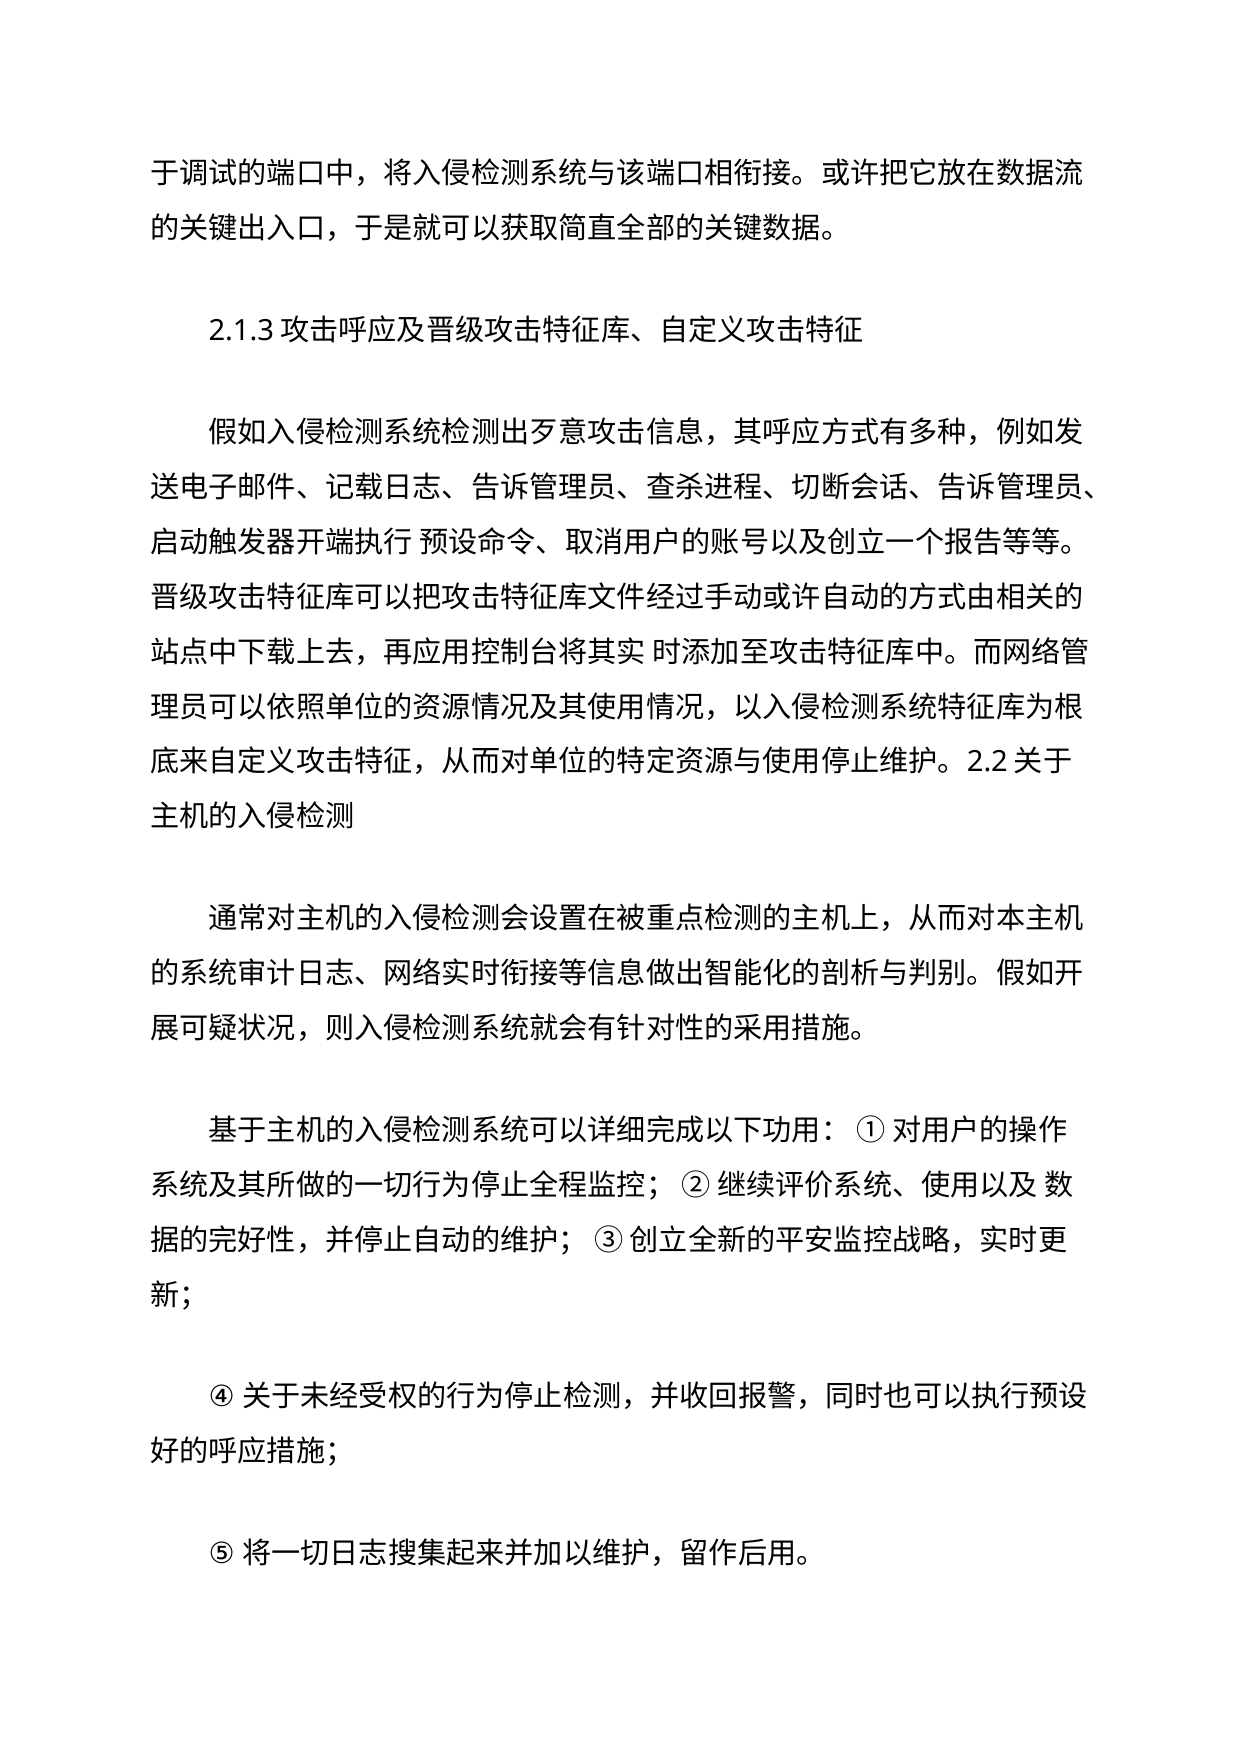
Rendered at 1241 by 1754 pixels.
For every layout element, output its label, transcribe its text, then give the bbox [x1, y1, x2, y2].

text ⑤ 将一切日志搜集起来并加以维护，留作后用。 [150, 1529, 1090, 1572]
text 通常对主机的入侵检测会设置在被重点检测的主机上，从而对本主机的系统审计日志、网络实时衔接等信息做出智能化的剖析与判别。假如开展可疑状况，则入侵检测系统就会有针对性的采用措施。 [150, 895, 1090, 1047]
text 2.1.3攻击呼应及晋级攻击特征库、自定义攻击特征 [150, 307, 1090, 349]
text 假如入侵检测系统检测出歹意攻击信息，其呼应方式有多种，例如发送电子邮件、记载日志、告诉管理员、查杀进程、切断会话、告诉管理员、启动触发器开端执行 预设命令、取消用户的账号以及创立一个报告等等。晋级攻击特征库可以把攻击特征库文件经过手动或许自动的方式由相关的站点中下载上去，再应用控制台将其实 时添加至攻击特征库中。而网络管理员可以依照单位的资源情况及其使用情况，以入侵检测系统特征库为根底来自定义攻击特征，从而对单位的特定资源与使用停止维护。2.2关于主机的入侵检测 [150, 409, 1090, 835]
text 基于主机的入侵检测系统可以详细完成以下功用： ① 对用户的操作系统及其所做的一切行为停止全程监控； ② 继续评价系统、使用以及 数据的完好性，并停止自动的维护； ③ 创立全新的平安监控战略，实时更新； [150, 1106, 1090, 1313]
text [150, 150, 1090, 247]
text ④ 关于未经受权的行为停止检测，并收回报警，同时也可以执行预设好的呼应措施； [150, 1373, 1090, 1470]
